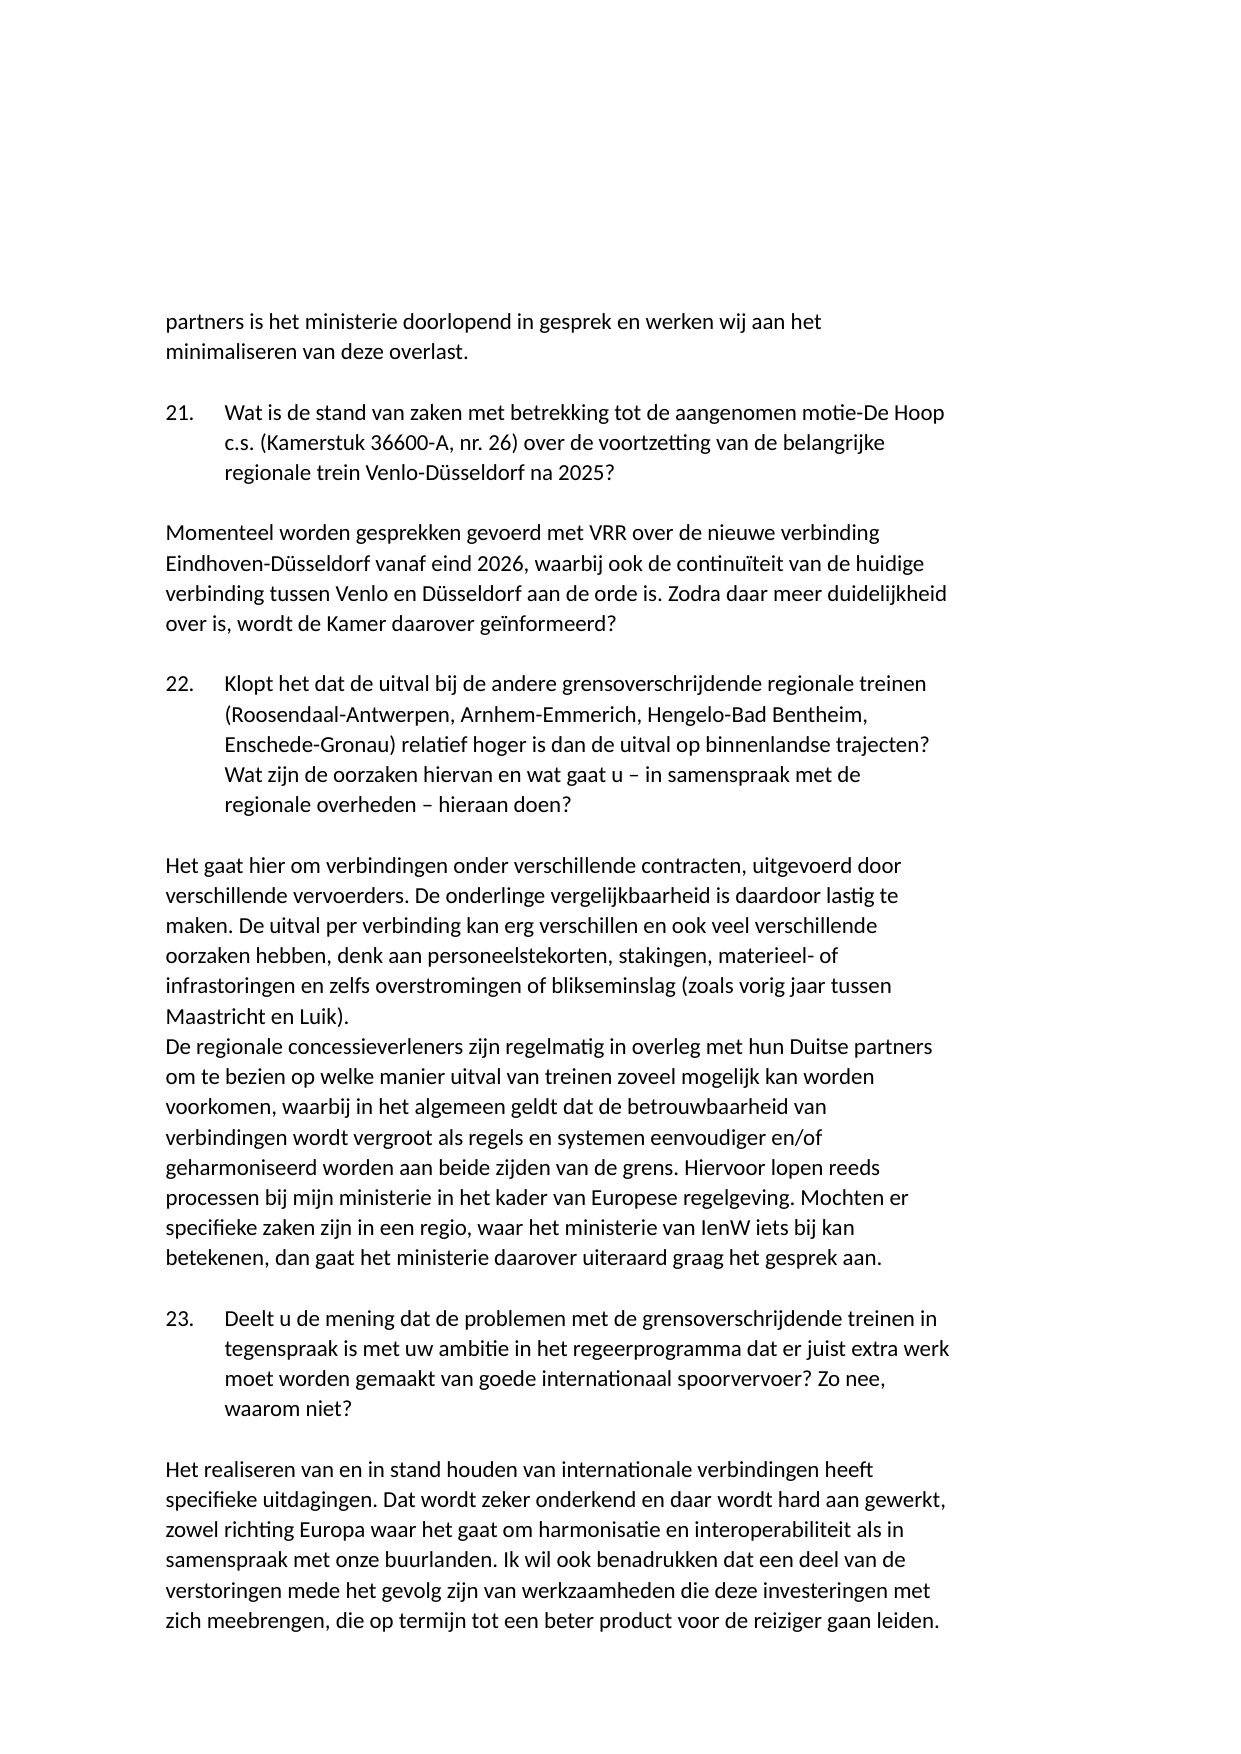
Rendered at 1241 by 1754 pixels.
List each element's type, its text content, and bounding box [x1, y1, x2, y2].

text Momenteel worden gesprekken gevoerd met VRR over de nieuwe verbinding Eindhoven-Düsseldorf vanaf eind 2026, waarbij ook de continuïteit van de huidige verbinding tussen Venlo en Düsseldorf aan de orde is. Zodra daar meer duidelijkheid over is, wordt de Kamer daarover geïnformeerd? [165, 518, 951, 637]
list Wat is de stand van zaken met betrekking tot de aangenomen motie-De Hoop c.s. (Kamerstuk 36600-A, nr. 26) over de voortzetting van de belangrijke regionale trein Venlo-Düsseldorf na 2025? [165, 398, 951, 486]
text Het realiseren van en in stand houden van internationale verbindingen heeft specifieke uitdagingen. Dat wordt zeker onderkend en daar wordt hard aan gewerkt, zowel richting Europa waar het gaat om harmonisatie en interoperabiliteit als in samenspraak met onze buurlanden. Ik wil ook benadrukken dat een deel van de verstoringen mede het gevolg zijn van werkzaamheden die deze investeringen met zich meebrengen, die op termijn tot een beter product voor de reiziger gaan leiden. [165, 1455, 951, 1634]
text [165, 307, 951, 365]
text Het gaat hier om verbindingen onder verschillende contracten, uitgevoerd door verschillende vervoerders. De onderlinge vergelijkbaarheid is daardoor lastig te maken. De uitval per verbinding kan erg verschillen en ook veel verschillende oorzaken hebben, denk aan personeelstekorten, stakingen, materieel- of infrastoringen en zelfs overstromingen of blikseminslag (zoals vorig jaar tussen Maastricht en Luik). De regionale concessieverleners zijn regelmatig in overleg met hun Duitse partners om te bezien op welke manier uitval van treinen zoveel mogelijk kan worden voorkomen, waarbij in het algemeen geldt dat de betrouwbaarheid van verbindingen wordt vergroot als regels en systemen eenvoudiger en/of geharmoniseerd worden aan beide zijden van de grens. Hiervoor lopen reeds processen bij mijn ministerie in het kader van Europese regelgeving. Mochten er specifieke zaken zijn in een regio, waar het ministerie van IenW iets bij kan betekenen, dan gaat het ministerie daarover uiteraard graag het gesprek aan. [165, 851, 951, 1272]
list Klopt het dat de uitval bij de andere grensoverschrijdende regionale treinen (Roosendaal-Antwerpen, Arnhem-Emmerich, Hengelo-Bad Bentheim, Enschede-Gronau) relatief hoger is dan de uitval op binnenlandse trajecten? Wat zijn de oorzaken hiervan en wat gaat u – in samenspraak met de regionale overheden – hieraan doen? [165, 669, 951, 818]
list Deelt u de mening dat de problemen met de grensoverschrijdende treinen in tegenspraak is met uw ambitie in het regeerprogramma dat er juist extra werk moet worden gemaakt van goede internationaal spoorvervoer? Zo nee, waarom niet? [165, 1304, 951, 1423]
